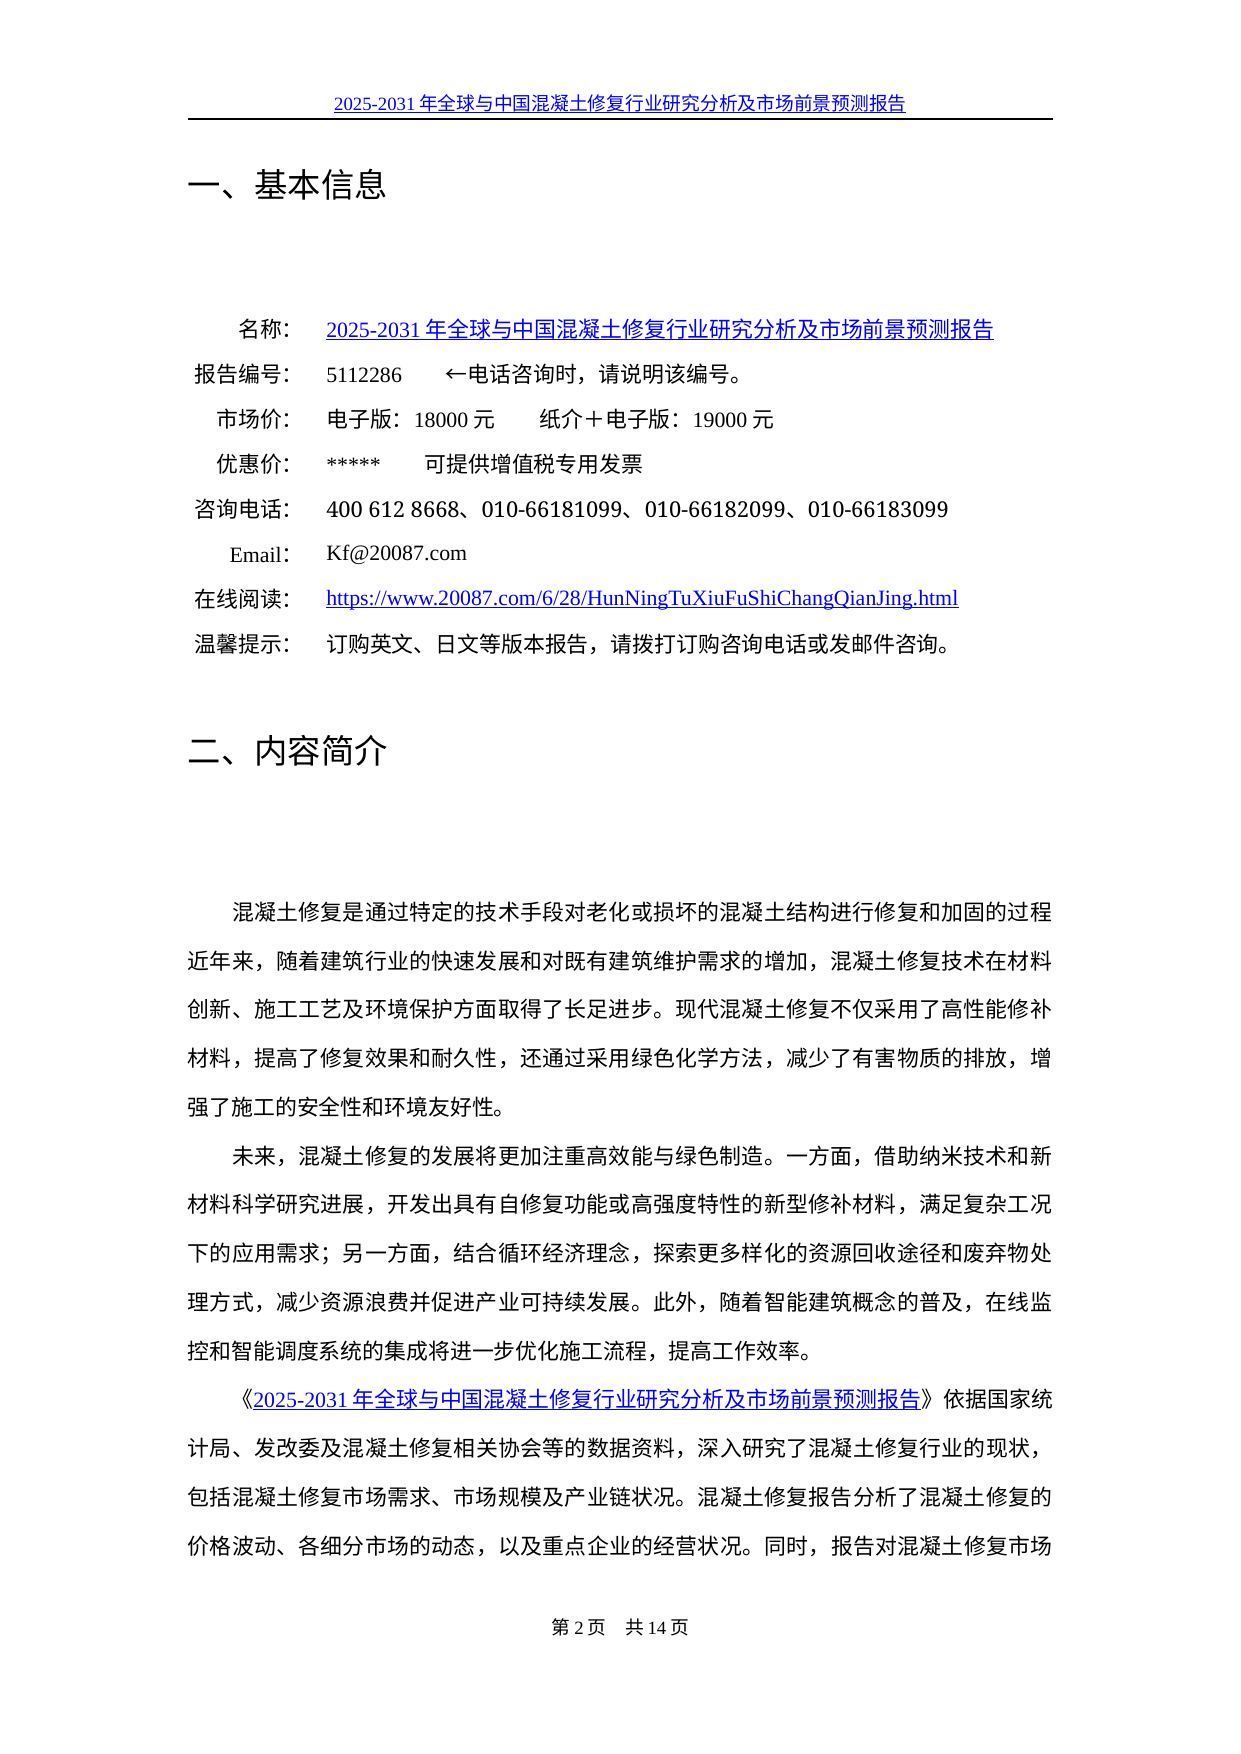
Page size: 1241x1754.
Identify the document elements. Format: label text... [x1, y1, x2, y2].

title 一、基本信息 [187, 150, 1053, 215]
table_cell 电子版：18000 元 纸介＋电子版：19000 元 [315, 402, 1073, 447]
table_cell 温馨提示： [167, 627, 315, 672]
table_cell 咨询电话： [167, 492, 315, 537]
table_cell 订购英文、日文等版本报告，请拨打订购咨询电话或发邮件咨询。 [315, 627, 1073, 672]
table_cell 报告编号： [167, 357, 315, 402]
table_cell 市场价： [167, 402, 315, 447]
table_cell 优惠价： [167, 447, 315, 492]
table_cell 在线阅读： [167, 582, 315, 627]
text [187, 894, 1053, 1561]
table_cell 5112286 ←电话咨询时，请说明该编号。 [315, 357, 1073, 402]
table_cell [315, 582, 1073, 627]
table_cell Email： [167, 537, 315, 582]
title 二、内容简介 [187, 717, 1053, 782]
table_cell 400 612 8668、010-66181099、010-66182099、010-66183099 [315, 492, 1073, 537]
table_header 名称： [167, 312, 315, 357]
table_header 2025-2031年全球与中国混凝土修复行业研究分析及市场前景预测报告 [315, 312, 1073, 357]
table_cell Kf@20087.com [315, 537, 1073, 582]
table_cell ***** 可提供增值税专用发票 [315, 447, 1073, 492]
